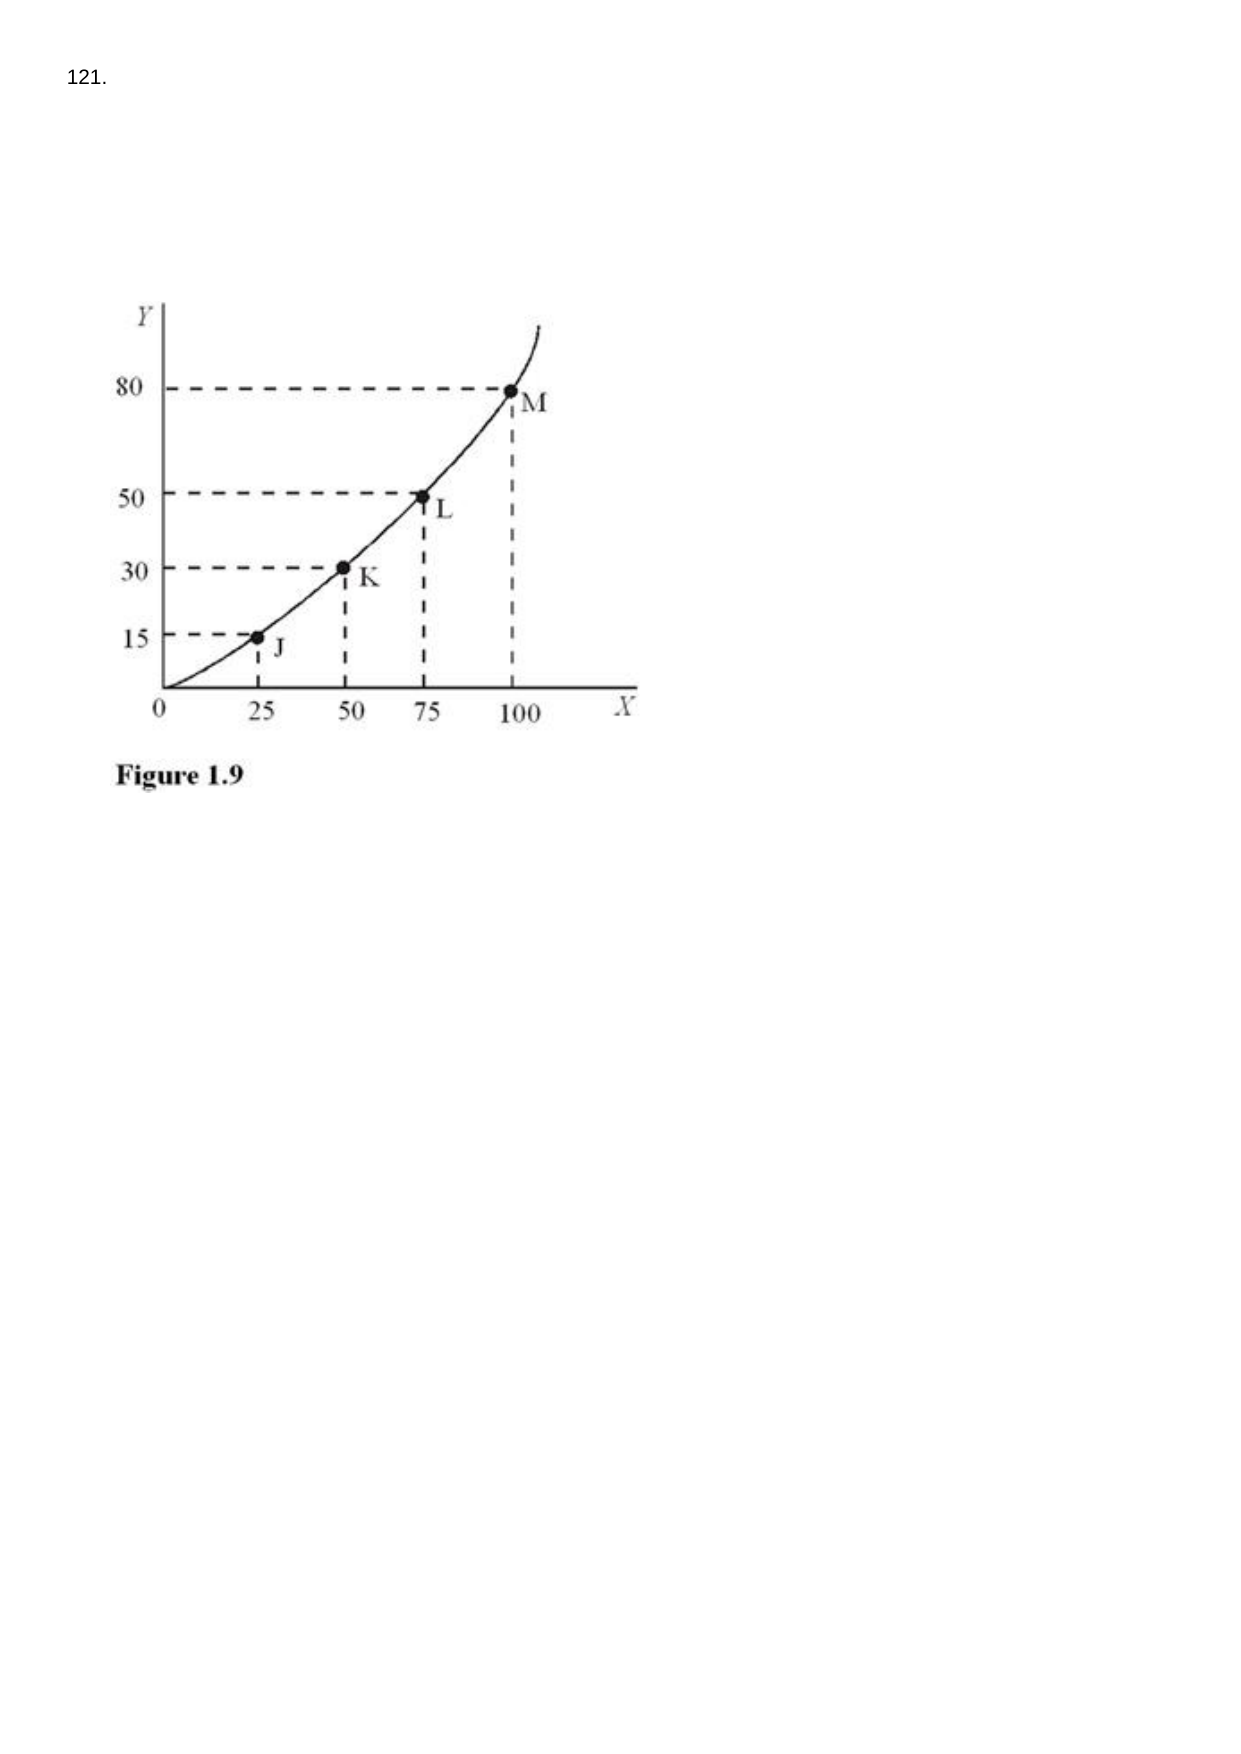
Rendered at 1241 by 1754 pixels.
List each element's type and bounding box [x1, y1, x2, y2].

picture [110, 301, 645, 793]
